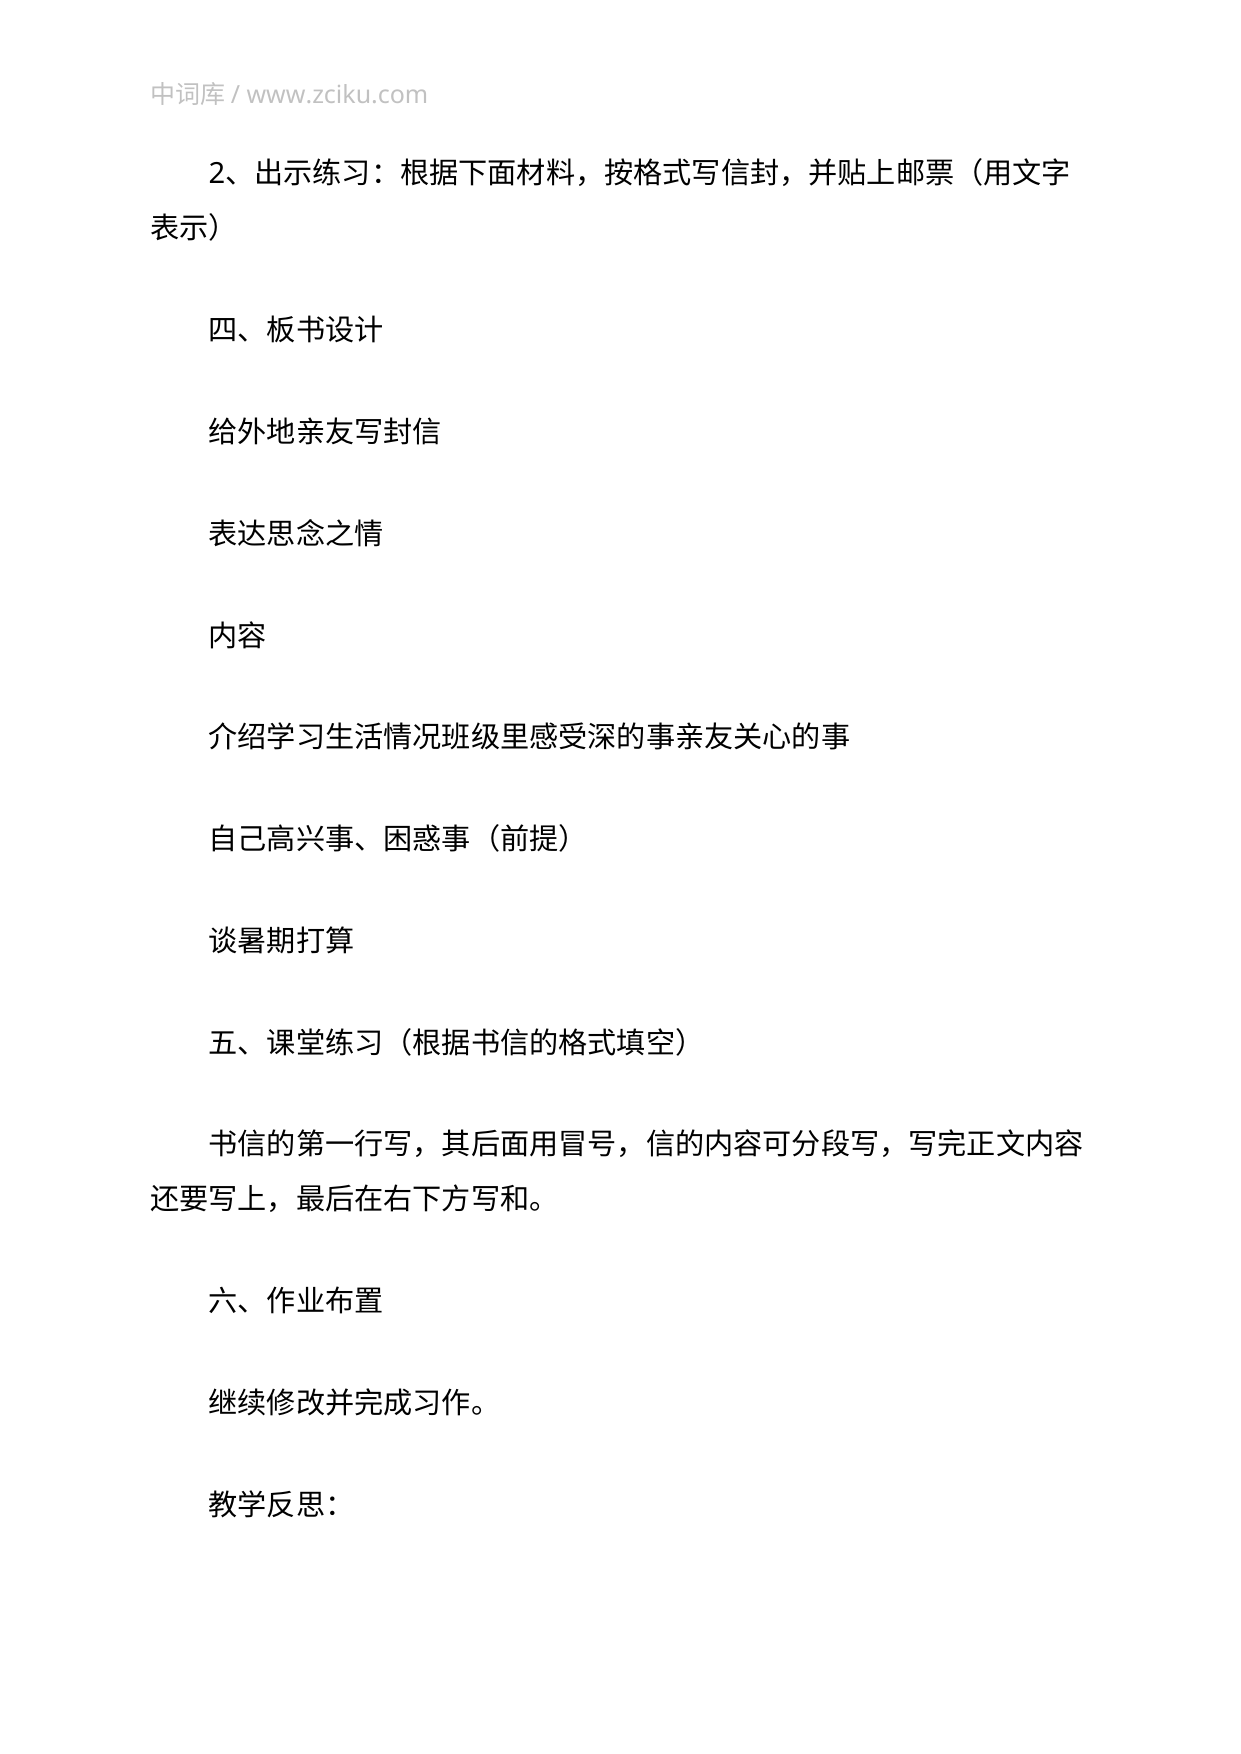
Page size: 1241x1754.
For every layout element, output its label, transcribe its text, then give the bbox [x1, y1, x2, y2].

text 2、出示练习：根据下面材料，按格式写信封，并贴上邮票（用文字表示） [150, 150, 1090, 247]
text 谈暑期打算 [150, 917, 1090, 960]
text 表达思念之情 [150, 510, 1090, 553]
text 四、板书设计 [150, 307, 1090, 349]
text 给外地亲友写封信 [150, 408, 1090, 451]
text 教学反思： [150, 1481, 1090, 1523]
text 书信的第一行写，其后面用冒号，信的内容可分段写，写完正文内容还要写上，最后在右下方写和。 [150, 1121, 1090, 1218]
text 自己高兴事、困惑事（前提） [150, 816, 1090, 858]
text 六、作业布置 [150, 1278, 1090, 1320]
text 五、课堂练习（根据书信的格式填空） [150, 1019, 1090, 1061]
text 继续修改并完成习作。 [150, 1379, 1090, 1422]
text 内容 [150, 612, 1090, 654]
text 介绍学习生活情况班级里感受深的事亲友关心的事 [150, 714, 1090, 756]
